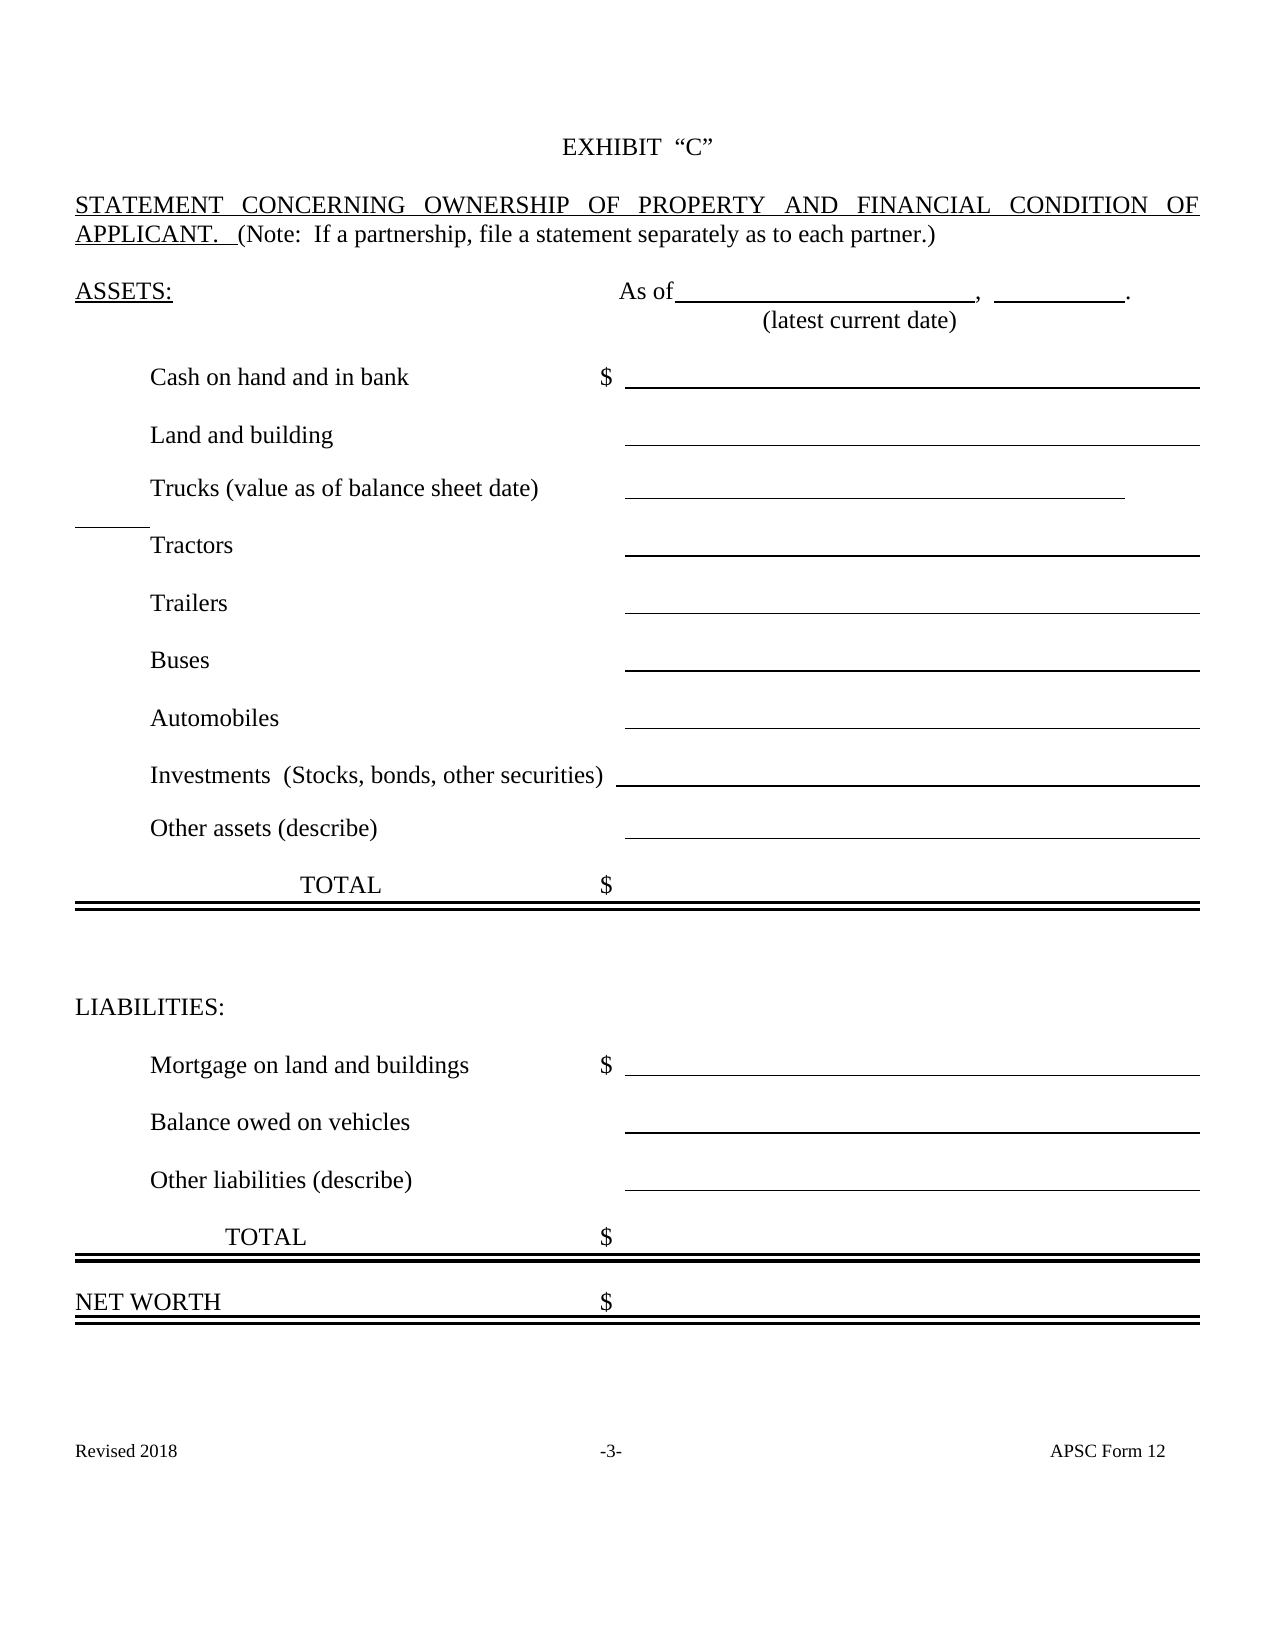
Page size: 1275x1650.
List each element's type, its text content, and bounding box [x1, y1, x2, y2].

text Buses [75, 645, 1200, 674]
text Cash on hand and in bank $ [75, 362, 1200, 391]
text Mortgage on land and buildings $ [75, 1050, 1200, 1079]
text Tractors [75, 530, 1200, 559]
text Other assets (describe) [75, 813, 1200, 842]
text STATEMENT CONCERNING OWNERSHIP OF PROPERTY AND FINANCIAL CONDITION OF APPLICANT. (Note: If a partnership, file a statement separately as to each partner.) [75, 216, 1200, 247]
text STATEMENT CONCERNING OWNERSHIP OF PROPERTY AND FINANCIAL CONDITION OF APPLICANT. (Note: If a partnership, file a statement separately as to each partner.) [75, 190, 1200, 215]
subtitle TOTAL $ [75, 1222, 1200, 1253]
text ASSETS: As of , . [75, 276, 1200, 305]
text Automobiles [75, 703, 1200, 732]
text (latest current date) [75, 305, 1200, 334]
text Balance owed on vehicles [75, 1107, 1200, 1136]
text Other liabilities (describe) [75, 1165, 1200, 1194]
text Trucks (value as of balance sheet date) [75, 473, 1200, 530]
subtitle NET WORTH $ [75, 1287, 1200, 1315]
subtitle TOTAL $ [75, 871, 1200, 901]
text Trailers [75, 588, 1200, 617]
text Revised 2018 -3- APSC Form 12 [75, 1440, 1200, 1461]
text LIABILITIES: [75, 992, 1200, 1021]
text Investments (Stocks, bonds, other securities) [75, 760, 1200, 789]
subtitle EXHIBIT “C” [75, 132, 1200, 161]
text Land and building [75, 420, 1200, 449]
